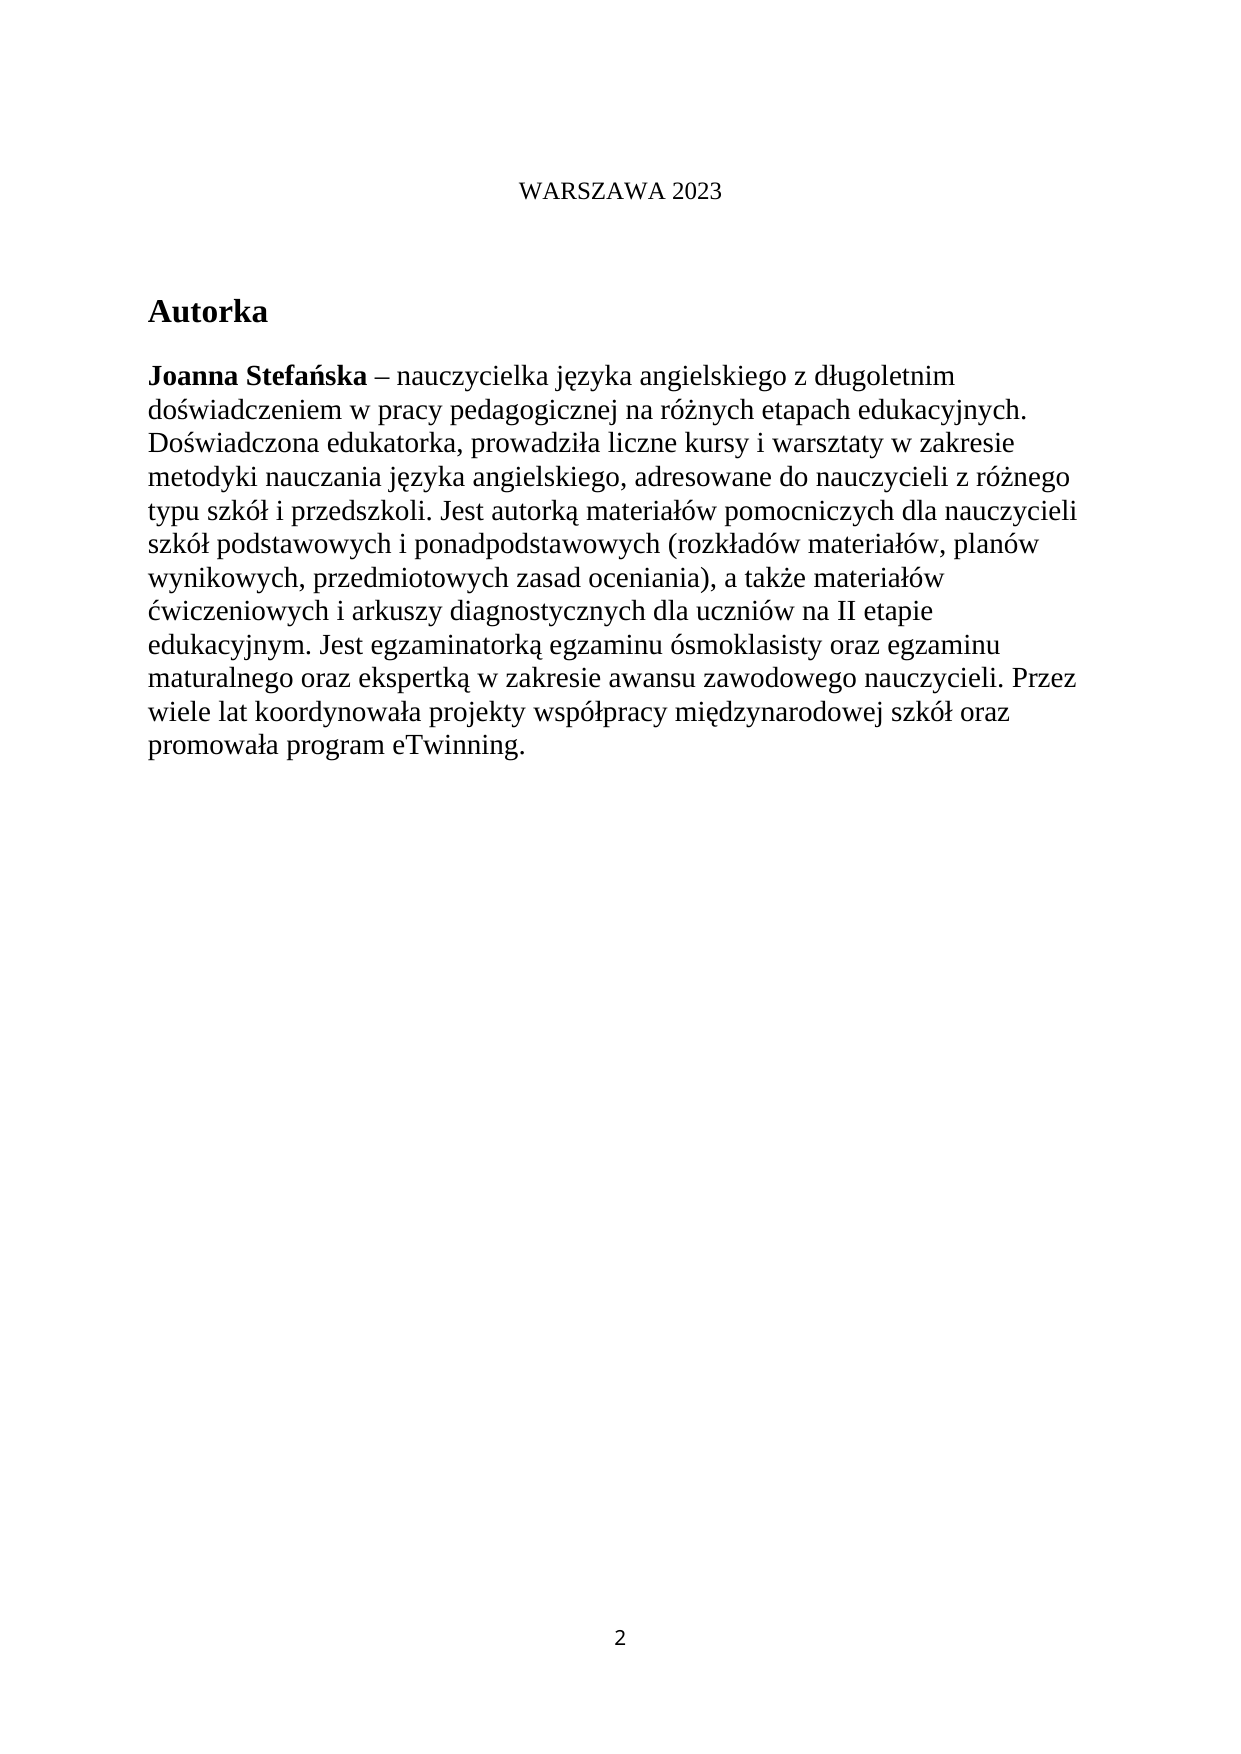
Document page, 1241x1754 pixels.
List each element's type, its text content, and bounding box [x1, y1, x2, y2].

text Autorka [148, 291, 1093, 330]
text Joanna Stefańska – nauczycielka języka angielskiego z długoletnim doświadczeniem w pracy pedagogicznej na różnych etapach edukacyjnych. Doświadczona edukatorka, prowadziła liczne kursy i warsztaty w zakresie metodyki nauczania języka angielskiego, adresowane do nauczycieli z różnego typu szkół i przedszkoli. Jest autorką materiałów pomocniczych dla nauczycieli szkół podstawowych i ponadpodstawowych (rozkładów materiałów, planów wynikowych, przedmiotowych zasad oceniania), a także materiałów ćwiczeniowych i arkuszy diagnostycznych dla uczniów na II etapie edukacyjnym. Jest egzaminatorką egzaminu ósmoklasisty oraz egzaminu maturalnego oraz ekspertką w zakresie awansu zawodowego nauczycieli. Przez wiele lat koordynowała projekty współpracy międzynarodowej szkół oraz promowała program eTwinning. [148, 358, 1093, 761]
text WARSZAWA 2023 [148, 176, 1093, 205]
